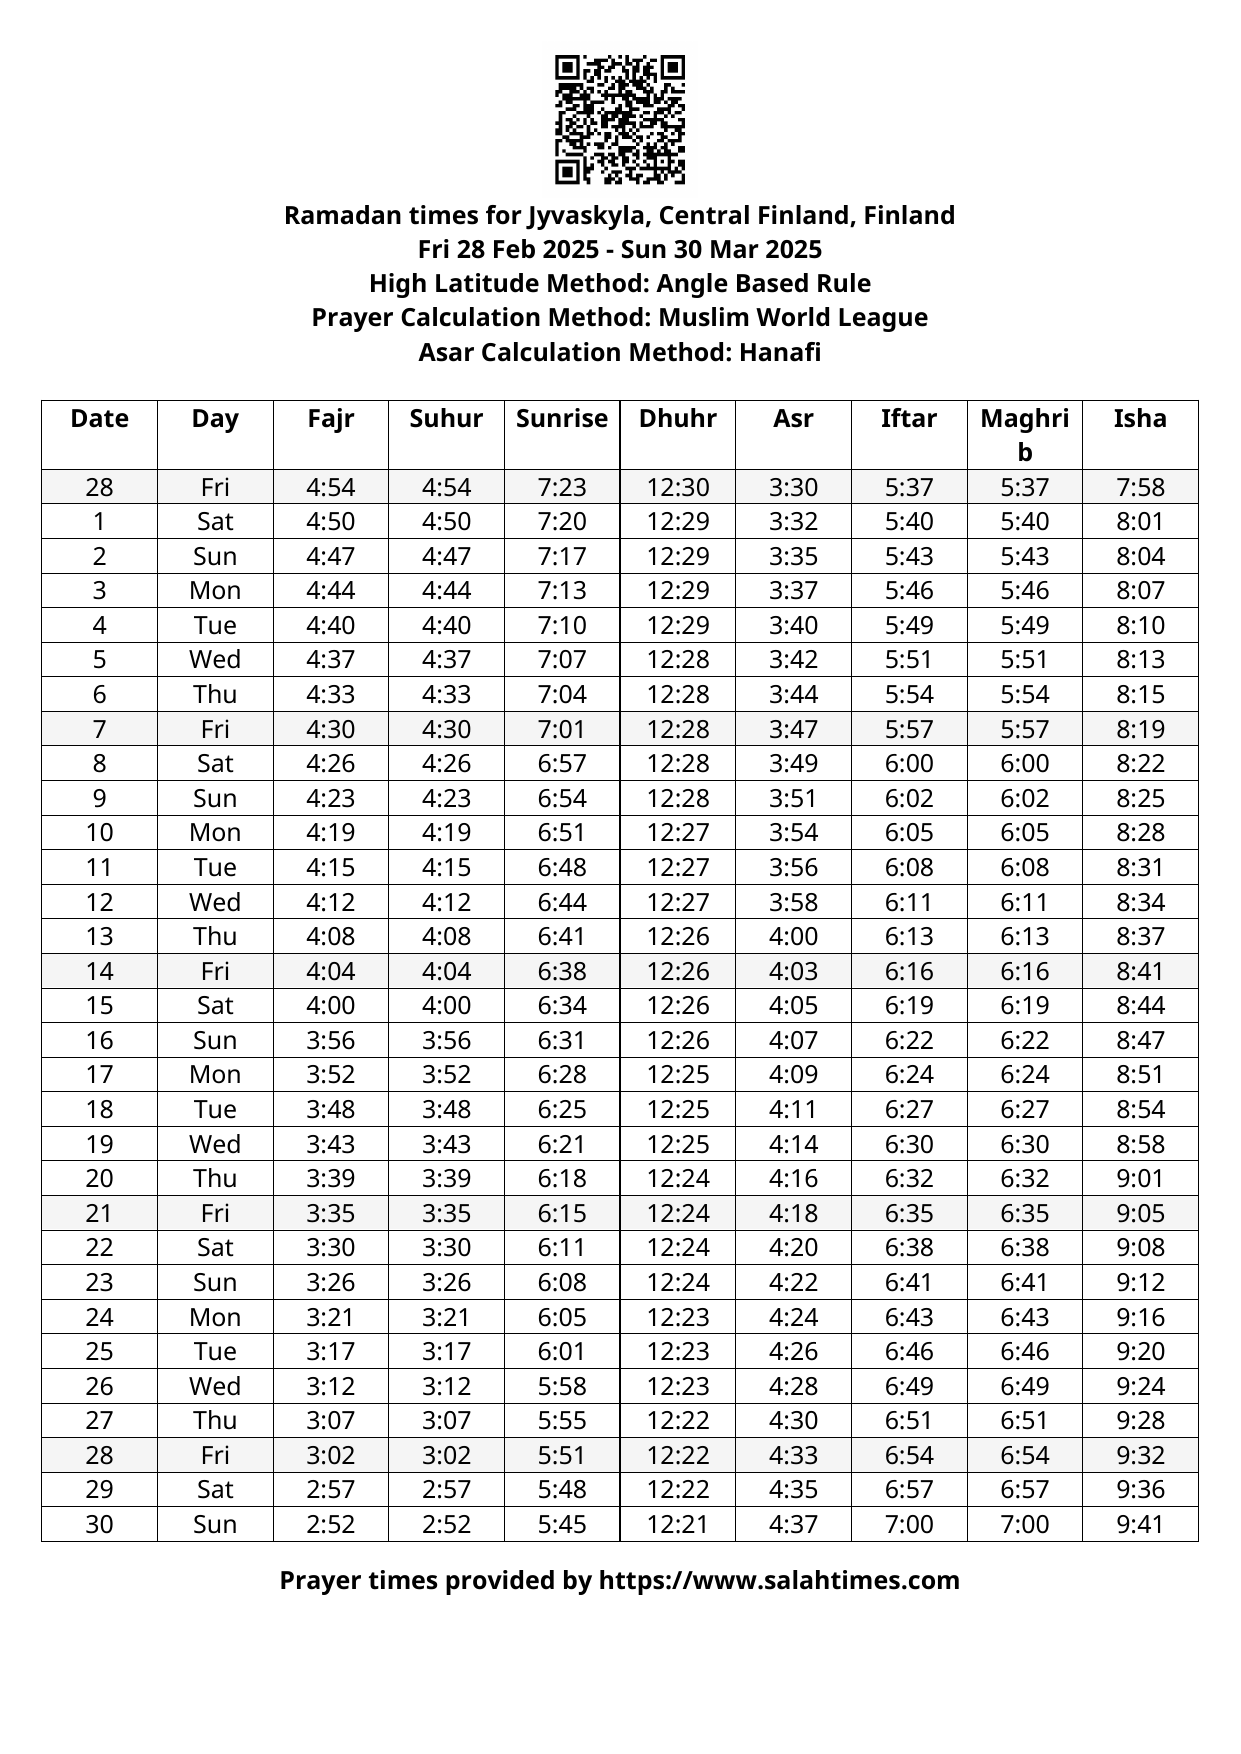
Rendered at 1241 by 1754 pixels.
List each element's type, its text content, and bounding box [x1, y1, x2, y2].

table_cell 6:32 [852, 1161, 967, 1195]
table_cell 2:52 [389, 1507, 504, 1541]
table_cell 28 [42, 1438, 157, 1472]
table_cell 16 [42, 1023, 157, 1057]
table_cell 4:15 [274, 850, 388, 884]
table_cell 11 [42, 850, 157, 884]
table_cell 7:00 [852, 1507, 967, 1541]
table_cell 7:23 [505, 470, 619, 503]
table_cell Fri [158, 1196, 273, 1229]
table_cell 6:30 [968, 1127, 1082, 1160]
table_cell Thu [158, 919, 273, 953]
table_cell 2:57 [389, 1473, 504, 1506]
table_cell 6:46 [852, 1334, 967, 1368]
table_cell 5:46 [968, 574, 1082, 607]
table_cell 4:23 [274, 781, 388, 814]
table_cell 6:54 [852, 1438, 967, 1472]
table_cell 2:57 [274, 1473, 388, 1506]
table_cell 4:04 [274, 954, 388, 987]
table_cell 6:16 [968, 954, 1082, 987]
table_cell 30 [42, 1507, 157, 1541]
table_cell Wed [158, 1369, 273, 1402]
table_cell 12:29 [621, 504, 735, 538]
table_cell 3:30 [736, 470, 851, 503]
table_cell 6:32 [968, 1161, 1082, 1195]
table_cell 4:19 [389, 816, 504, 849]
table_cell 4:54 [274, 470, 388, 503]
table_cell 12:28 [621, 643, 735, 676]
text Asar Calculation Method: Hanafi [42, 334, 1198, 368]
table_cell 3:42 [736, 643, 851, 676]
table_cell 8:19 [1083, 712, 1198, 745]
table_cell 12:29 [621, 608, 735, 642]
table_cell 9 [42, 781, 157, 814]
table_cell Sat [158, 1231, 273, 1264]
table_cell 5:49 [968, 608, 1082, 642]
table_cell 12:25 [621, 1092, 735, 1126]
table_cell Mon [158, 574, 273, 607]
text High Latitude Method: Angle Based Rule [42, 266, 1198, 300]
table_header Day [158, 401, 273, 469]
table_cell 3:37 [736, 574, 851, 607]
table_cell 19 [42, 1127, 157, 1160]
table_header Asr [736, 401, 851, 469]
table_cell 4:03 [736, 954, 851, 987]
table_cell Mon [158, 1300, 273, 1333]
table_cell 6:43 [968, 1300, 1082, 1333]
table_cell 5:51 [852, 643, 967, 676]
table_cell 6:34 [505, 989, 619, 1022]
table_cell 9:16 [1083, 1300, 1198, 1333]
table_cell 6:48 [505, 850, 619, 884]
table_cell 3:47 [736, 712, 851, 745]
table_cell 6:27 [852, 1092, 967, 1126]
table_cell 3:58 [736, 885, 851, 918]
table_cell 3:07 [274, 1404, 388, 1437]
table_cell 9:08 [1083, 1231, 1198, 1264]
table_cell 3:17 [274, 1334, 388, 1368]
table_cell Tue [158, 1092, 273, 1126]
table_cell 3:21 [389, 1300, 504, 1333]
table_cell 6:08 [968, 850, 1082, 884]
table_cell 4:08 [389, 919, 504, 953]
table_cell 6:38 [505, 954, 619, 987]
table_cell 12:25 [621, 1127, 735, 1160]
table_cell 6:57 [852, 1473, 967, 1506]
table_cell 4:50 [389, 504, 504, 538]
table_cell 17 [42, 1058, 157, 1091]
table_cell 6:28 [505, 1058, 619, 1091]
table_cell 9:32 [1083, 1438, 1198, 1472]
table_cell 27 [42, 1404, 157, 1437]
picture [542, 41, 699, 198]
table_cell 5:37 [852, 470, 967, 503]
table_cell 12:24 [621, 1161, 735, 1195]
table_cell 3:02 [389, 1438, 504, 1472]
table_cell 6:13 [968, 919, 1082, 953]
table_cell 8:54 [1083, 1092, 1198, 1126]
table_cell 6:38 [852, 1231, 967, 1264]
table_cell 20 [42, 1161, 157, 1195]
table_cell 4:00 [736, 919, 851, 953]
table_cell Tue [158, 850, 273, 884]
table_cell 3:56 [736, 850, 851, 884]
table_cell 7 [42, 712, 157, 745]
table_cell 4:33 [736, 1438, 851, 1472]
table_cell 6:11 [505, 1231, 619, 1264]
table_cell 7:13 [505, 574, 619, 607]
table_cell 3:48 [389, 1092, 504, 1126]
table_cell 4:47 [389, 539, 504, 572]
table_cell 5:55 [505, 1404, 619, 1437]
table_cell 6:21 [505, 1127, 619, 1160]
table_cell 6:54 [505, 781, 619, 814]
table_cell 6:22 [852, 1023, 967, 1057]
table_cell 8:28 [1083, 816, 1198, 849]
table_cell 6:41 [505, 919, 619, 953]
table_cell 6:13 [852, 919, 967, 953]
table_cell 12 [42, 885, 157, 918]
table_cell 4:00 [274, 989, 388, 1022]
table_cell 3:02 [274, 1438, 388, 1472]
table_cell 8 [42, 746, 157, 780]
table_cell 12:26 [621, 989, 735, 1022]
table_cell 3:52 [389, 1058, 504, 1091]
table_cell 8:15 [1083, 677, 1198, 711]
table_cell 3:49 [736, 746, 851, 780]
table_cell 3:30 [389, 1231, 504, 1264]
table_cell 3:43 [274, 1127, 388, 1160]
table_cell 4:09 [736, 1058, 851, 1091]
table_cell 15 [42, 989, 157, 1022]
table_cell 12:23 [621, 1300, 735, 1333]
table_cell 7:20 [505, 504, 619, 538]
table_cell 8:25 [1083, 781, 1198, 814]
text Prayer Calculation Method: Muslim World League [42, 300, 1198, 334]
table_cell 6:25 [505, 1092, 619, 1126]
table_cell 9:24 [1083, 1369, 1198, 1402]
table_cell 6:02 [968, 781, 1082, 814]
table_header Maghrib [968, 401, 1082, 469]
table_cell Thu [158, 677, 273, 711]
table_cell 4:47 [274, 539, 388, 572]
table_cell 3:35 [389, 1196, 504, 1229]
table_cell 5:54 [852, 677, 967, 711]
table_cell 5:37 [968, 470, 1082, 503]
table_cell 8:44 [1083, 989, 1198, 1022]
table_header Isha [1083, 401, 1198, 469]
table_cell 4:22 [736, 1265, 851, 1299]
table_cell 3:40 [736, 608, 851, 642]
table_cell 8:34 [1083, 885, 1198, 918]
table_cell 6 [42, 677, 157, 711]
table_cell 25 [42, 1334, 157, 1368]
table_header Sunrise [505, 401, 619, 469]
table_cell 6:35 [852, 1196, 967, 1229]
table_cell 8:41 [1083, 954, 1198, 987]
table_cell 3:51 [736, 781, 851, 814]
table_cell 9:05 [1083, 1196, 1198, 1229]
table_cell 8:58 [1083, 1127, 1198, 1160]
table_cell Sun [158, 539, 273, 572]
table_cell 12:26 [621, 954, 735, 987]
table_cell 4:33 [389, 677, 504, 711]
table_cell 6:30 [852, 1127, 967, 1160]
table_cell 5 [42, 643, 157, 676]
table_cell 3:07 [389, 1404, 504, 1437]
table_cell 6:05 [852, 816, 967, 849]
table_cell 12:29 [621, 539, 735, 572]
table_cell 5:54 [968, 677, 1082, 711]
table_header Iftar [852, 401, 967, 469]
table_cell 5:48 [505, 1473, 619, 1506]
table_cell 7:04 [505, 677, 619, 711]
table_cell 3 [42, 574, 157, 607]
table_cell 6:24 [968, 1058, 1082, 1091]
table_cell Sat [158, 1473, 273, 1506]
table_cell 5:43 [968, 539, 1082, 572]
table_cell 4:30 [736, 1404, 851, 1437]
table_cell 4:00 [389, 989, 504, 1022]
table_cell Tue [158, 1334, 273, 1368]
table_cell 6:02 [852, 781, 967, 814]
table_cell Mon [158, 816, 273, 849]
table_cell 4:20 [736, 1231, 851, 1264]
table_cell 12:29 [621, 574, 735, 607]
table_cell 5:45 [505, 1507, 619, 1541]
table_cell 6:15 [505, 1196, 619, 1229]
table_cell 1 [42, 504, 157, 538]
table_cell 3:54 [736, 816, 851, 849]
table_cell 7:58 [1083, 470, 1198, 503]
table_cell 12:27 [621, 885, 735, 918]
table_cell 4:44 [274, 574, 388, 607]
table_cell 6:08 [505, 1265, 619, 1299]
table_cell 9:41 [1083, 1507, 1198, 1541]
table_cell 4:18 [736, 1196, 851, 1229]
table_cell 6:19 [852, 989, 967, 1022]
table_cell 4:26 [274, 746, 388, 780]
table_cell 8:51 [1083, 1058, 1198, 1091]
table_cell 4:33 [274, 677, 388, 711]
table_cell 4:08 [274, 919, 388, 953]
table_cell 4:05 [736, 989, 851, 1022]
table_cell 7:17 [505, 539, 619, 572]
table_cell 4:24 [736, 1300, 851, 1333]
table_cell 6:11 [968, 885, 1082, 918]
table_cell 18 [42, 1092, 157, 1126]
table_cell 3:56 [274, 1023, 388, 1057]
table_cell 12:22 [621, 1404, 735, 1437]
table_cell Wed [158, 885, 273, 918]
table_cell 8:04 [1083, 539, 1198, 572]
table_cell 6:49 [852, 1369, 967, 1402]
table_cell 7:07 [505, 643, 619, 676]
table_cell 8:31 [1083, 850, 1198, 884]
table_cell Fri [158, 712, 273, 745]
table_cell 6:57 [968, 1473, 1082, 1506]
table_cell 23 [42, 1265, 157, 1299]
table_cell 3:56 [389, 1023, 504, 1057]
table_cell 6:31 [505, 1023, 619, 1057]
table_cell 3:44 [736, 677, 851, 711]
table_cell 12:21 [621, 1507, 735, 1541]
table_cell 6:22 [968, 1023, 1082, 1057]
table_cell 12:22 [621, 1438, 735, 1472]
table_cell 5:40 [852, 504, 967, 538]
table_cell 4:50 [274, 504, 388, 538]
table_cell 5:46 [852, 574, 967, 607]
table_cell 5:49 [852, 608, 967, 642]
table_cell 6:57 [505, 746, 619, 780]
table_cell 7:00 [968, 1507, 1082, 1541]
table_cell 8:07 [1083, 574, 1198, 607]
table_cell 21 [42, 1196, 157, 1229]
table_cell 12:24 [621, 1231, 735, 1264]
table_cell 4:14 [736, 1127, 851, 1160]
table_cell 4:07 [736, 1023, 851, 1057]
table_cell 3:52 [274, 1058, 388, 1091]
table_cell 6:01 [505, 1334, 619, 1368]
table_cell 9:01 [1083, 1161, 1198, 1195]
table_cell Thu [158, 1161, 273, 1195]
table_cell 4:44 [389, 574, 504, 607]
table_cell 4:54 [389, 470, 504, 503]
table_cell 12:22 [621, 1473, 735, 1506]
text Ramadan times for Jyvaskyla, Central Finland, Finland [42, 198, 1198, 232]
table_cell 8:01 [1083, 504, 1198, 538]
table_cell 9:36 [1083, 1473, 1198, 1506]
table_cell 26 [42, 1369, 157, 1402]
table_cell 6:41 [852, 1265, 967, 1299]
table_cell 5:43 [852, 539, 967, 572]
table_cell 22 [42, 1231, 157, 1264]
table_cell 8:10 [1083, 608, 1198, 642]
table_cell 4:26 [389, 746, 504, 780]
table_cell 3:26 [389, 1265, 504, 1299]
table_cell 4:26 [736, 1334, 851, 1368]
table_cell 5:40 [968, 504, 1082, 538]
table_cell Mon [158, 1058, 273, 1091]
table_cell Sat [158, 746, 273, 780]
table_cell 5:57 [852, 712, 967, 745]
table_cell 6:08 [852, 850, 967, 884]
table_cell Sun [158, 1507, 273, 1541]
table_cell 4:37 [736, 1507, 851, 1541]
table_cell 4:30 [389, 712, 504, 745]
table_cell 4 [42, 608, 157, 642]
text Prayer times provided by https://www.salahtimes.com [42, 1563, 1198, 1597]
table_cell 3:17 [389, 1334, 504, 1368]
table_cell 9:20 [1083, 1334, 1198, 1368]
table_cell 4:40 [274, 608, 388, 642]
table_cell 2 [42, 539, 157, 572]
table_cell 3:21 [274, 1300, 388, 1333]
table_header Dhuhr [621, 401, 735, 469]
table_cell 4:11 [736, 1092, 851, 1126]
table_cell 12:26 [621, 919, 735, 953]
table_header Date [42, 401, 157, 469]
table_cell 4:15 [389, 850, 504, 884]
table_cell 3:39 [389, 1161, 504, 1195]
table_cell 6:51 [968, 1404, 1082, 1437]
table_cell 12:28 [621, 746, 735, 780]
table_cell 4:37 [389, 643, 504, 676]
table_cell 5:57 [968, 712, 1082, 745]
table_cell 3:26 [274, 1265, 388, 1299]
table_cell 6:38 [968, 1231, 1082, 1264]
table_cell 28 [42, 470, 157, 503]
table_cell 3:48 [274, 1092, 388, 1126]
table_cell 5:51 [968, 643, 1082, 676]
table_cell 3:39 [274, 1161, 388, 1195]
table_cell 8:37 [1083, 919, 1198, 953]
table_cell 5:51 [505, 1438, 619, 1472]
table_cell 12:27 [621, 850, 735, 884]
table_cell 4:04 [389, 954, 504, 987]
table_cell 12:30 [621, 470, 735, 503]
table_cell Wed [158, 1127, 273, 1160]
table_cell 6:11 [852, 885, 967, 918]
table_cell Wed [158, 643, 273, 676]
table_cell 6:41 [968, 1265, 1082, 1299]
table_cell 8:22 [1083, 746, 1198, 780]
table_cell Fri [158, 470, 273, 503]
table_cell 4:35 [736, 1473, 851, 1506]
table_cell Sat [158, 989, 273, 1022]
table_cell Fri [158, 954, 273, 987]
table_cell 4:12 [389, 885, 504, 918]
table_cell 12:23 [621, 1369, 735, 1402]
table_cell 7:01 [505, 712, 619, 745]
table_cell 6:00 [852, 746, 967, 780]
table_cell 8:47 [1083, 1023, 1198, 1057]
table_cell 12:25 [621, 1058, 735, 1091]
table_cell 6:24 [852, 1058, 967, 1091]
table_cell 10 [42, 816, 157, 849]
table_cell 6:16 [852, 954, 967, 987]
table_cell 12:28 [621, 781, 735, 814]
table_cell 24 [42, 1300, 157, 1333]
table_cell 4:12 [274, 885, 388, 918]
table_cell 12:23 [621, 1334, 735, 1368]
table_cell Thu [158, 1404, 273, 1437]
table_cell 4:16 [736, 1161, 851, 1195]
table_cell 8:13 [1083, 643, 1198, 676]
table_cell 12:24 [621, 1196, 735, 1229]
table_cell 12:28 [621, 677, 735, 711]
table_header Fajr [274, 401, 388, 469]
table_cell 9:12 [1083, 1265, 1198, 1299]
table_cell Fri [158, 1438, 273, 1472]
table_cell Tue [158, 608, 273, 642]
table_cell 12:28 [621, 712, 735, 745]
table_cell 14 [42, 954, 157, 987]
table_cell Sat [158, 504, 273, 538]
table_cell 6:18 [505, 1161, 619, 1195]
text Fri 28 Feb 2025 - Sun 30 Mar 2025 [42, 232, 1198, 266]
table_cell 6:51 [852, 1404, 967, 1437]
table_cell 4:28 [736, 1369, 851, 1402]
table_cell 6:46 [968, 1334, 1082, 1368]
table_cell 3:32 [736, 504, 851, 538]
table_cell 7:10 [505, 608, 619, 642]
table_cell 3:35 [736, 539, 851, 572]
table_cell 13 [42, 919, 157, 953]
table_cell 6:05 [968, 816, 1082, 849]
table_cell Sun [158, 1265, 273, 1299]
table_cell 6:27 [968, 1092, 1082, 1126]
table_cell 6:00 [968, 746, 1082, 780]
table_cell 12:26 [621, 1023, 735, 1057]
table_cell 4:23 [389, 781, 504, 814]
table_header Suhur [389, 401, 504, 469]
table_cell 4:19 [274, 816, 388, 849]
table_cell 9:28 [1083, 1404, 1198, 1437]
table_cell Sun [158, 781, 273, 814]
table_cell 6:43 [852, 1300, 967, 1333]
table_cell 6:19 [968, 989, 1082, 1022]
table_cell 3:35 [274, 1196, 388, 1229]
table_cell 3:12 [389, 1369, 504, 1402]
table_cell 3:12 [274, 1369, 388, 1402]
table_cell 6:05 [505, 1300, 619, 1333]
table_cell 6:49 [968, 1369, 1082, 1402]
table_cell 3:30 [274, 1231, 388, 1264]
table_cell 29 [42, 1473, 157, 1506]
table_cell 6:35 [968, 1196, 1082, 1229]
table_cell 6:51 [505, 816, 619, 849]
table_cell 6:54 [968, 1438, 1082, 1472]
table_cell 12:24 [621, 1265, 735, 1299]
table_cell 12:27 [621, 816, 735, 849]
table_cell 3:43 [389, 1127, 504, 1160]
table_cell 4:30 [274, 712, 388, 745]
table_cell 2:52 [274, 1507, 388, 1541]
table_cell 5:58 [505, 1369, 619, 1402]
table_cell Sun [158, 1023, 273, 1057]
table_cell 6:44 [505, 885, 619, 918]
table_cell 4:40 [389, 608, 504, 642]
table_cell 4:37 [274, 643, 388, 676]
